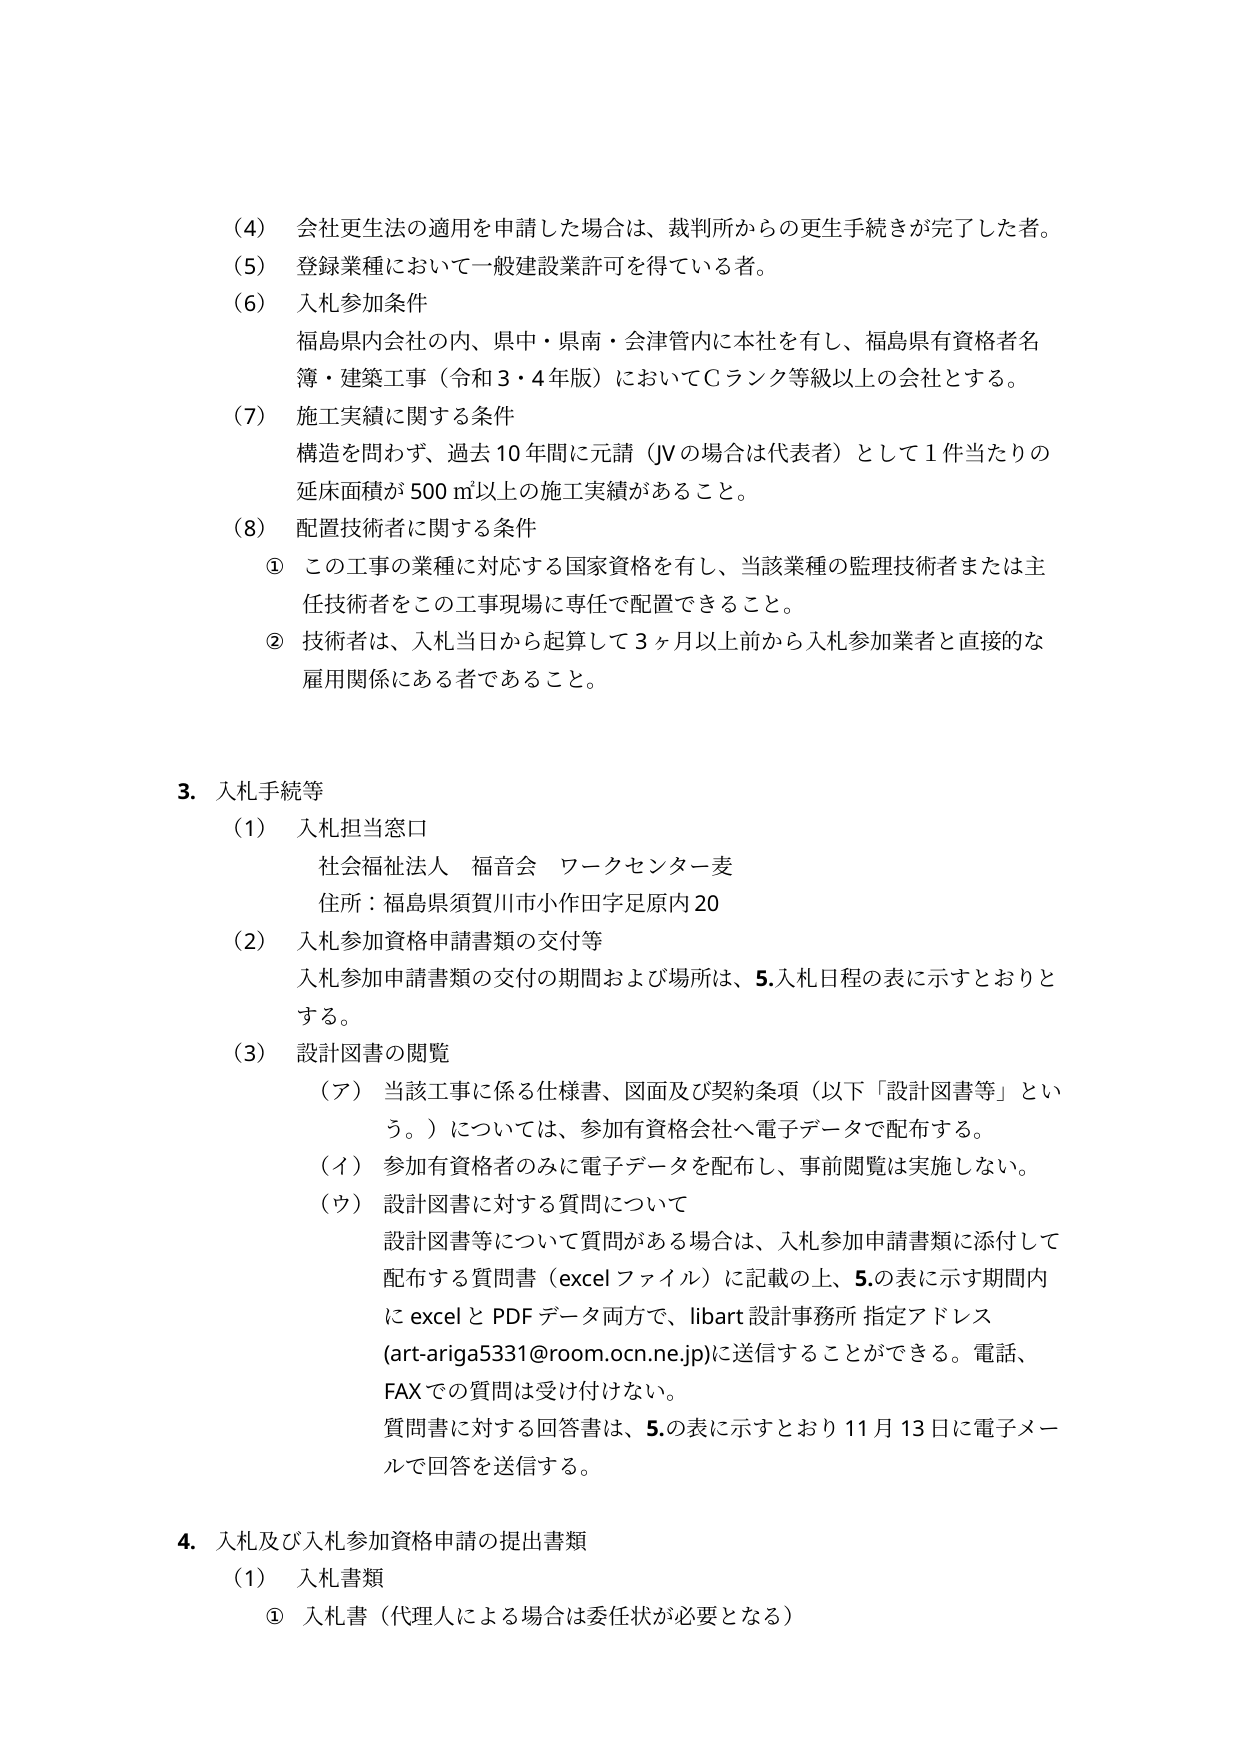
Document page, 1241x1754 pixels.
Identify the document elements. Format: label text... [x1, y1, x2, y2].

list 入札手続等 [177, 771, 1063, 809]
list 入札参加申請書類の交付の期間および場所は、5.入札日程の表に示すとおりとする。 [296, 959, 1063, 1034]
list 施工実績に関する条件 [222, 396, 1063, 434]
list 入札担当窓口 [222, 809, 1063, 846]
list 入札参加条件 [222, 284, 1063, 321]
list 設計図書等について質問がある場合は、入札参加申請書類に添付して配布する質問書（excelファイル）に記載の上、5.の表に示す期間内にexcelとPDFデータ両方で、libart設計事務所 指定アドレス (art-ariga5331@room.ocn.ne.jp)に送信することができる。電話、FAXでの質問は受け付けない。 [383, 1221, 1063, 1409]
list 参加有資格者のみに電子データを配布し、事前閲覧は実施しない。 [308, 1146, 1063, 1184]
list 会社更生法の適用を申請した場合は、裁判所からの更生手続きが完了した者。 [222, 209, 1063, 246]
list 社会福祉法人 福音会 ワークセンター麦 [296, 846, 1063, 884]
list 入札及び入札参加資格申請の提出書類 [177, 1521, 1063, 1559]
list 入札書類 [222, 1559, 1063, 1596]
list 設計図書の閲覧 [222, 1034, 1063, 1071]
list 配置技術者に関する条件 [222, 509, 1063, 546]
list 技術者は、入札当日から起算して3ヶ月以上前から入札参加業者と直接的な雇用関係にある者であること。 [265, 621, 1063, 696]
list 入札書（代理人による場合は委任状が必要となる） [265, 1596, 1063, 1634]
list 当該工事に係る仕様書、図面及び契約条項（以下「設計図書等」という。）については、参加有資格会社へ電子データで配布する。 [308, 1071, 1063, 1146]
list 住所：福島県須賀川市小作田字足原内20 [296, 884, 1063, 921]
list 設計図書に対する質問について [308, 1184, 1063, 1221]
list 構造を問わず、過去10年間に元請（JVの場合は代表者）として１件当たりの延床面積が500 ㎡以上の施工実績があること。 [296, 434, 1063, 509]
list 入札参加資格申請書類の交付等 [222, 921, 1063, 959]
list 質問書に対する回答書は、5.の表に示すとおり11月13日に電子メールで回答を送信する。 [383, 1409, 1063, 1484]
list 登録業種において一般建設業許可を得ている者。 [222, 246, 1063, 284]
text 福島県内会社の内、県中・県南・会津管内に本社を有し、福島県有資格者名簿・建築工事（令和3・4年版）においてＣランク等級以上の会社とする。 [296, 321, 1063, 396]
list この工事の業種に対応する国家資格を有し、当該業種の監理技術者または主任技術者をこの工事現場に専任で配置できること。 [265, 546, 1063, 621]
